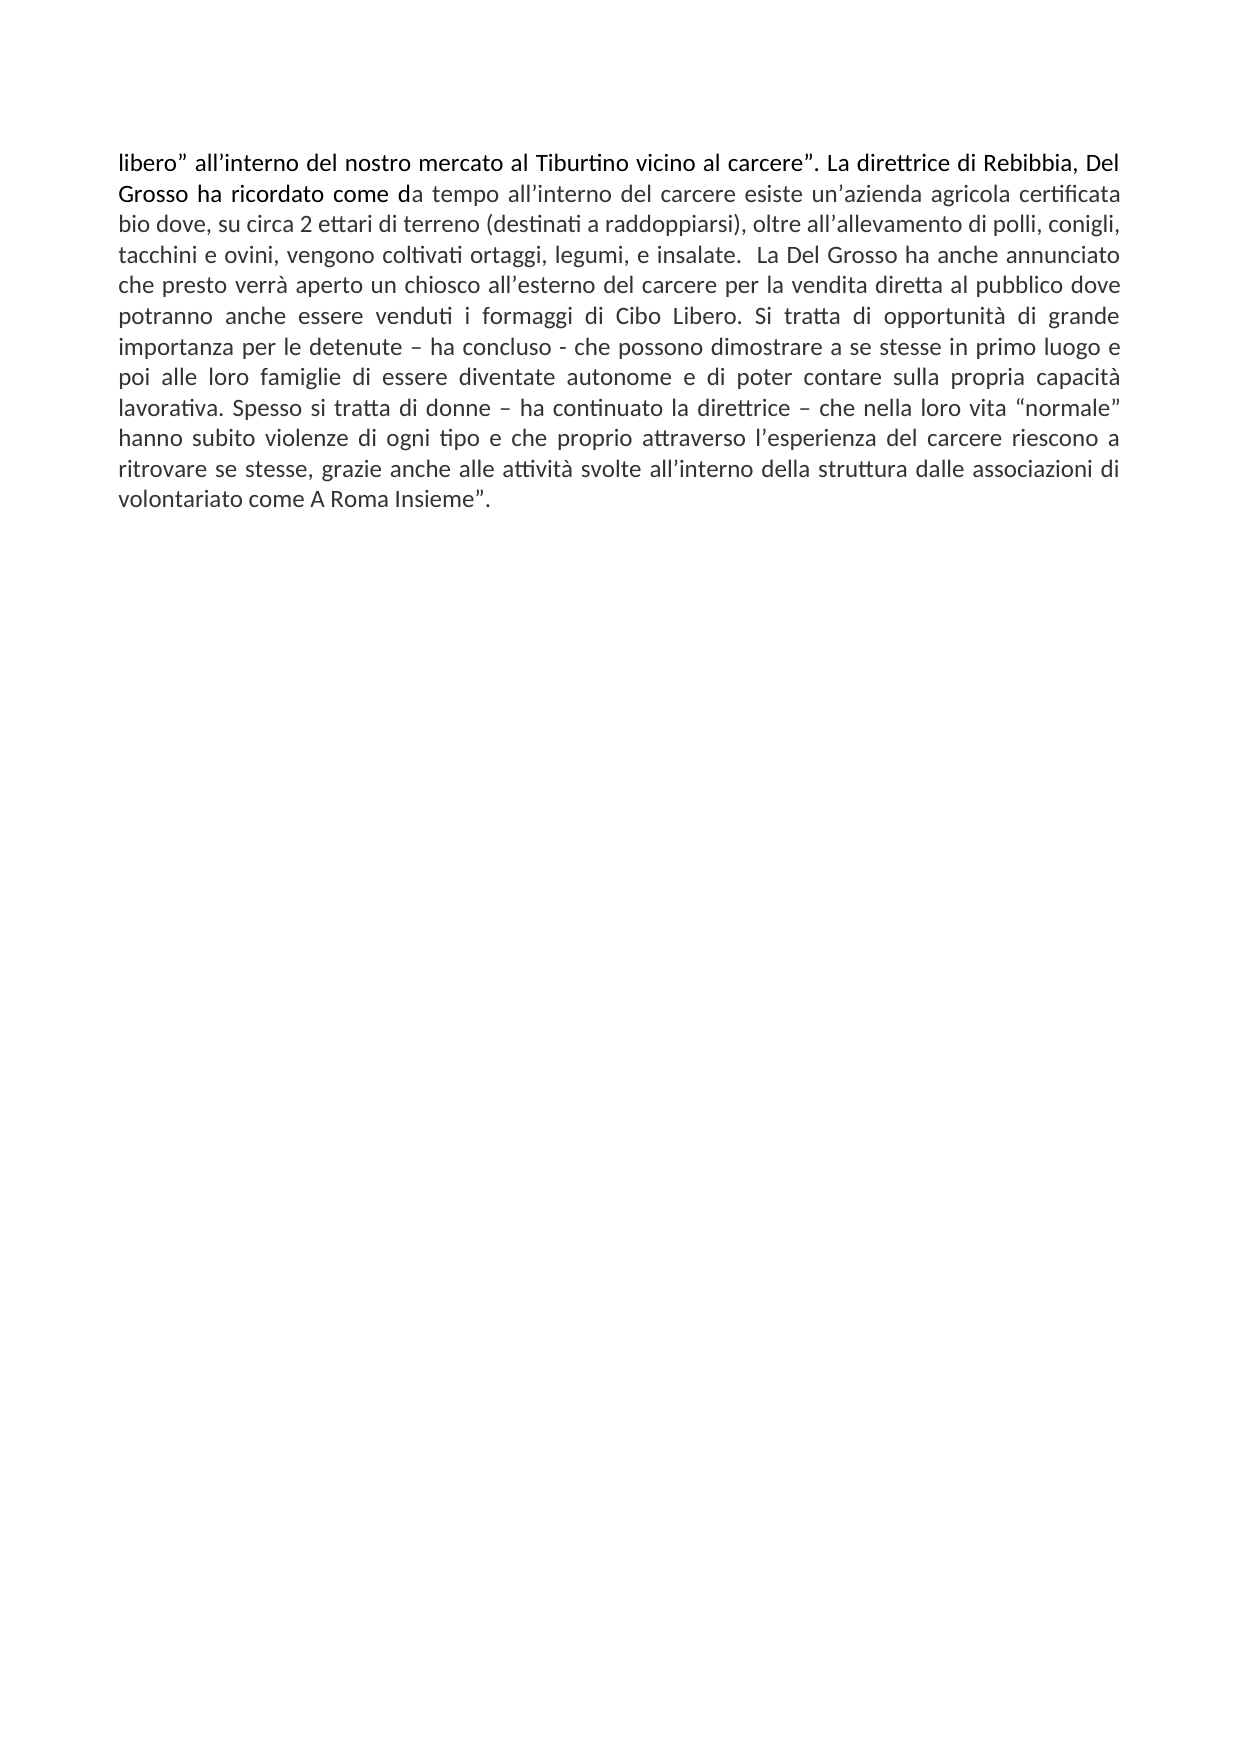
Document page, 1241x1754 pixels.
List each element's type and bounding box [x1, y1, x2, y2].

text [118, 148, 1122, 514]
